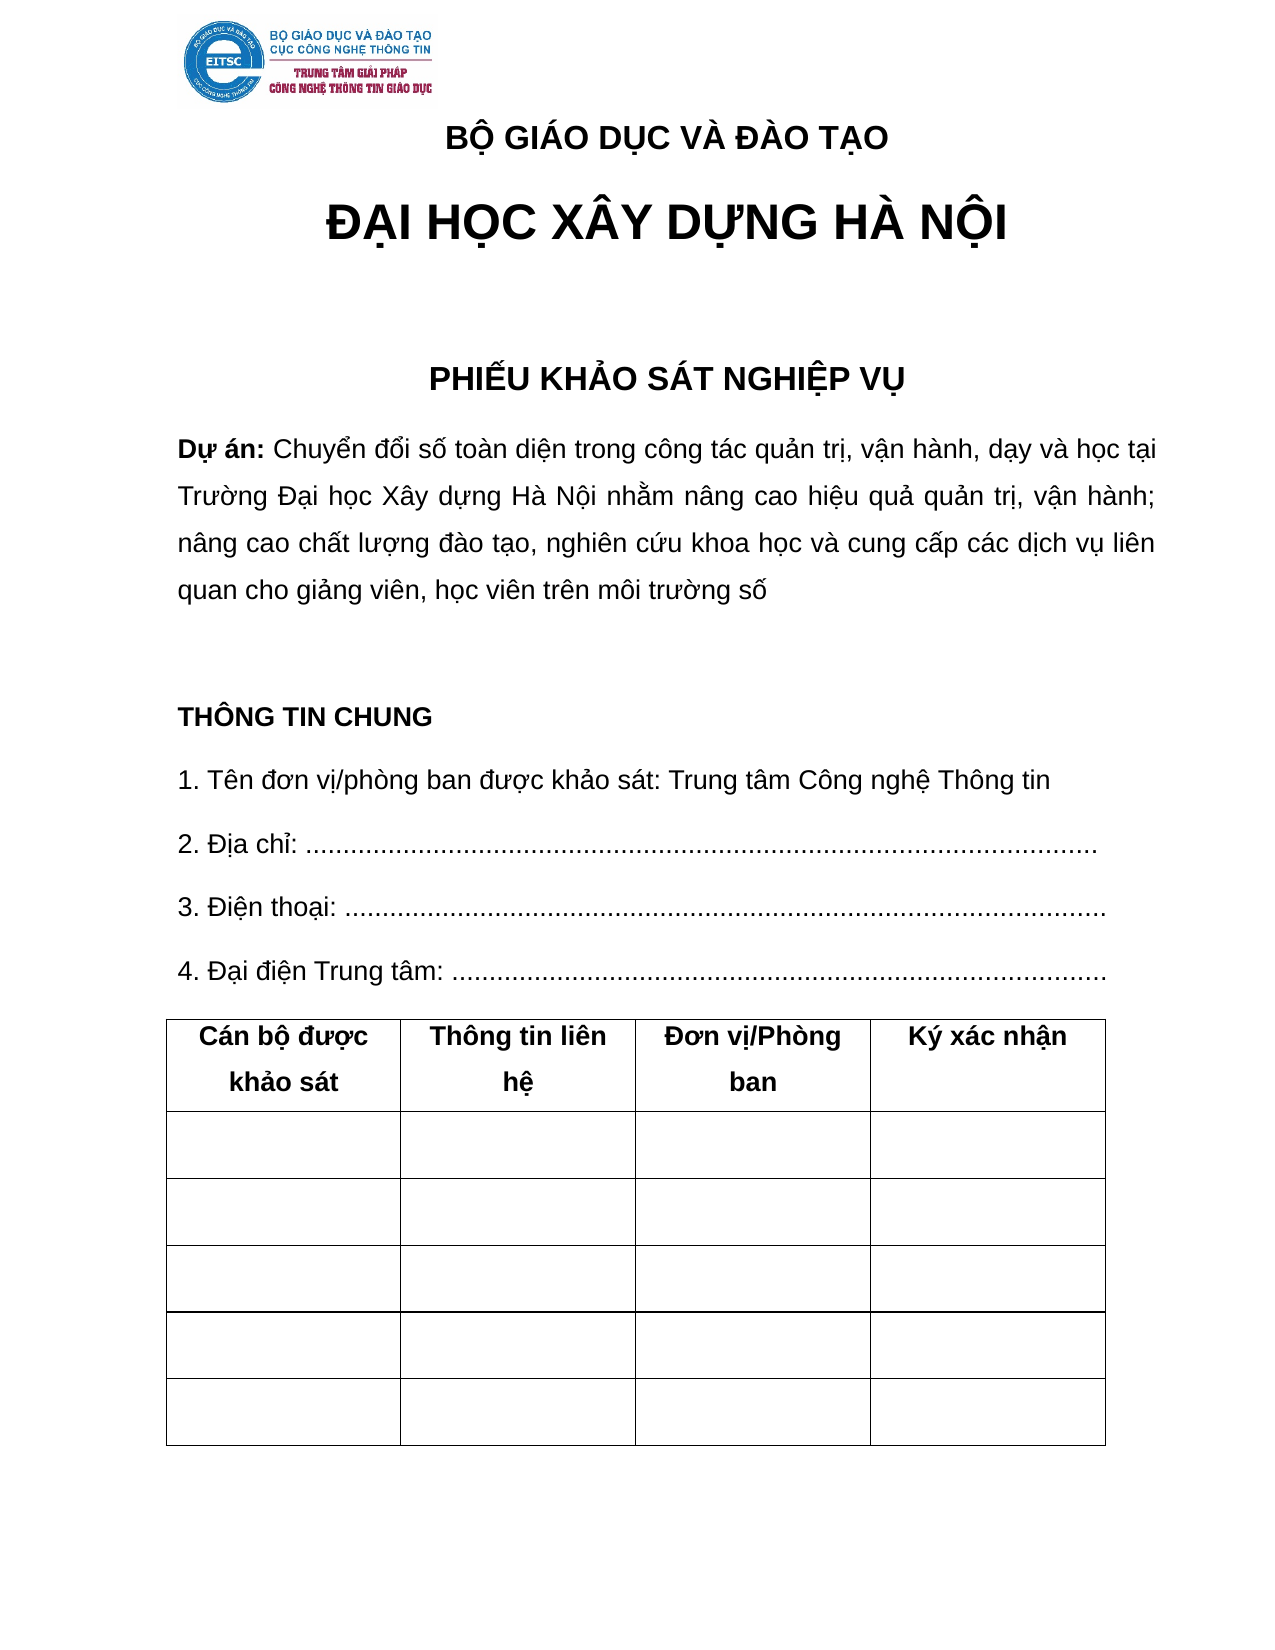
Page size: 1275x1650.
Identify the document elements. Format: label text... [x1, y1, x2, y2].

table_cell [401, 1313, 635, 1378]
text BỘ GIÁO DỤC VÀ ĐÀO TẠO [177, 118, 1157, 157]
table_header Cán bộ được khảo sát [167, 1020, 400, 1111]
table_cell [401, 1179, 635, 1244]
table_header Đơn vị/Phòng ban [636, 1020, 870, 1111]
text PHIẾU KHẢO SÁT NGHIỆP VỤ [177, 359, 1157, 397]
table_cell [167, 1179, 400, 1244]
table_header Thông tin liên hệ [401, 1020, 635, 1111]
text 3. Điện thoại: [177, 891, 1157, 923]
table_cell [871, 1179, 1105, 1244]
table_cell [871, 1379, 1105, 1445]
table_cell [401, 1246, 635, 1311]
table_cell [636, 1246, 870, 1311]
table_cell [636, 1313, 870, 1378]
table_cell [167, 1246, 400, 1311]
table_cell [871, 1313, 1105, 1378]
table_cell [636, 1379, 870, 1445]
text 1. Tên đơn vị/phòng ban được khảo sát: Trung tâm Công nghệ Thông tin [177, 764, 1157, 796]
text ĐẠI HỌC XÂY DỰNG HÀ NỘI [177, 192, 1157, 250]
text 4. Đại điện Trung tâm: [177, 955, 1157, 986]
table_cell [636, 1112, 870, 1178]
text THÔNG TIN CHUNG [177, 701, 1157, 732]
picture [177, 14, 439, 109]
table_cell [871, 1246, 1105, 1311]
text Dự án: Chuyển đổi số toàn diện trong công tác quản trị, vận hành, dạy và học tại Trường Đại học Xây dựng Hà Nội nhằm nâng cao hiệu quả quản trị, vận hành; nâng cao chất lượng đào tạo, nghiên cứu khoa học và cung cấp các dịch vụ liên quan cho giảng viên, học viên trên môi trường số [177, 433, 1157, 605]
table_cell [401, 1112, 635, 1178]
table_cell [871, 1112, 1105, 1178]
table_header Ký xác nhận [871, 1020, 1105, 1111]
table_cell [401, 1379, 635, 1445]
text 2. Địa chỉ: [177, 828, 1157, 859]
table_cell [636, 1179, 870, 1244]
table_cell [167, 1313, 400, 1378]
table_cell [167, 1379, 400, 1445]
table_cell [167, 1112, 400, 1178]
